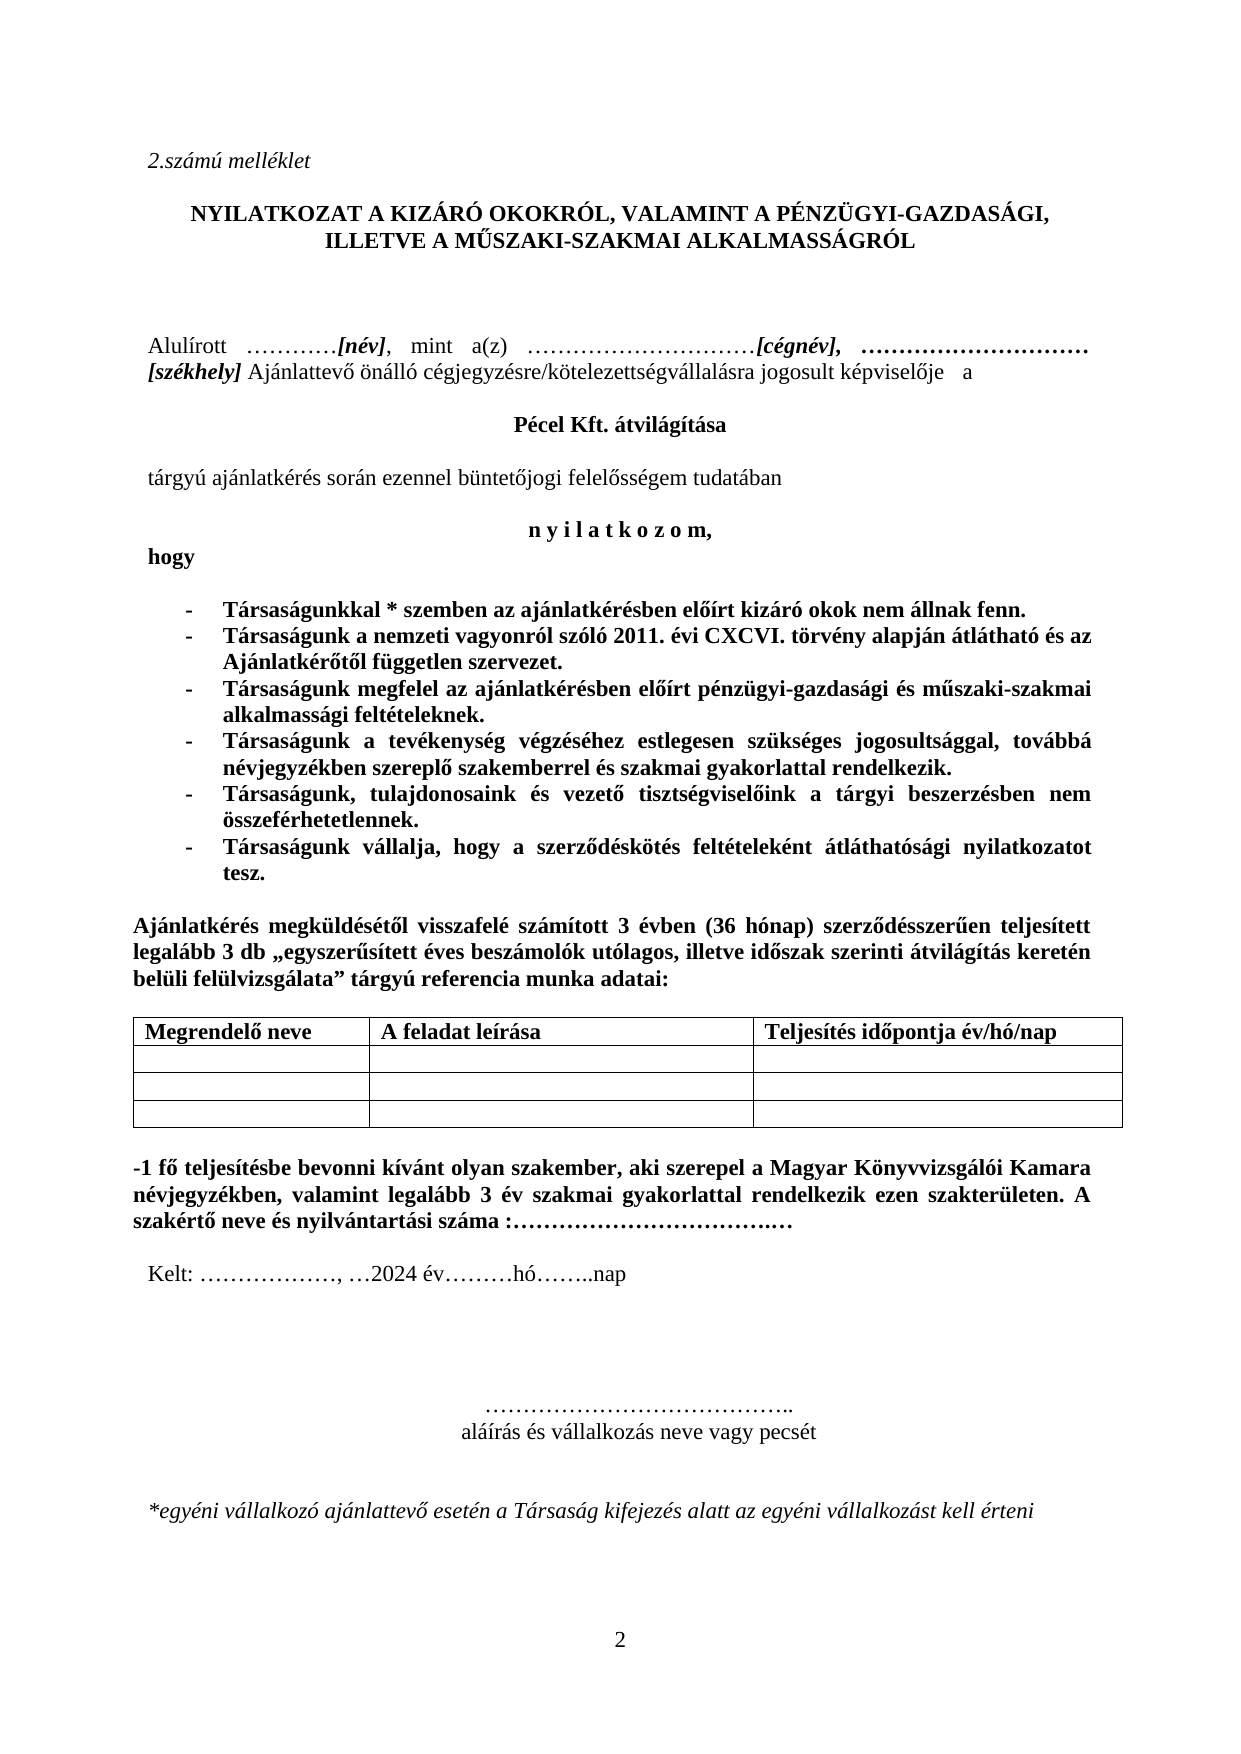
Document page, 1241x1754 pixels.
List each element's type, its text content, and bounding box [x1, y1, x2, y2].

text Pécel Kft. átvilágítása [148, 411, 1093, 437]
table_cell [754, 1046, 1122, 1072]
text Ajánlatkérés megküldésétől visszafelé számított 3 évben (36 hónap) szerződésszerűen teljesített legalább 3 db „egyszerűsített éves beszámolók utólagos, illetve időszak szerinti átvilágítás keretén belüli felülvizsgálata” tárgyú referencia munka adatai: [133, 912, 1093, 991]
list Társaságunk megfelel az ajánlatkérésben előírt pénzügyi-gazdasági és műszaki-szakmai alkalmassági feltételeknek. [185, 675, 1093, 727]
text NYILATKOZAT A KIZÁRÓ OKOKRÓL, VALAMINT A PÉNZÜGYI-GAZDASÁGI, ILLETVE A MŰSZAKI-SZAKMAI ALKALMASSÁGRÓL [148, 200, 1093, 253]
list Társaságunk a nemzeti vagyonról szóló 2011. évi CXCVI. törvény alapján átlátható és az Ajánlatkérőtől független szervezet. [185, 622, 1093, 675]
text aláírás és vállalkozás neve vagy pecsét [148, 1418, 1130, 1444]
text tárgyú ajánlatkérés során ezennel büntetőjogi felelősségem tudatában [148, 464, 1093, 490]
table_cell [134, 1046, 369, 1072]
table_cell [370, 1046, 753, 1072]
text *egyéni vállalkozó ajánlattevő esetén a Társaság kifejezés alatt az egyéni vállalkozást kell érteni [148, 1497, 1093, 1523]
text Alulírott …………[név], mint a(z) …………………………[cégnév], ………………………… [székhely] Ajánlattevő önálló cégjegyzésre/kötelezettségvállalásra jogosult képviselője a [148, 332, 1093, 385]
table_cell [754, 1101, 1122, 1127]
text ………………………………….. [148, 1391, 1130, 1418]
text 2.számú melléklet [148, 148, 1093, 174]
table_header A feladat leírása [370, 1018, 753, 1045]
table_header Megrendelő neve [134, 1018, 369, 1045]
table_header Teljesítés időpontja év/hó/nap [754, 1018, 1122, 1045]
table_cell [754, 1073, 1122, 1099]
text hogy [148, 543, 1093, 569]
list Társaságunkkal * szemben az ajánlatkérésben előírt kizáró okok nem állnak fenn. [185, 596, 1093, 622]
text n y i l a t k o z o m, [148, 517, 1093, 543]
table_cell [370, 1101, 753, 1127]
list Társaságunk a tevékenység végzéséhez estlegesen szükséges jogosultsággal, továbbá névjegyzékben szereplő szakemberrel és szakmai gyakorlattal rendelkezik. [185, 727, 1093, 780]
table_cell [134, 1073, 369, 1099]
table_cell [370, 1073, 753, 1099]
table_cell [134, 1101, 369, 1127]
list Társaságunk vállalja, hogy a szerződéskötés feltételeként átláthatósági nyilatkozatot tesz. [185, 833, 1093, 886]
list Társaságunk, tulajdonosaink és vezető tisztségviselőink a tárgyi beszerzésben nem összeférhetetlennek. [185, 780, 1093, 833]
text -1 fő teljesítésbe bevonni kívánt olyan szakember, aki szerepel a Magyar Könyvvizsgálói Kamara névjegyzékben, valamint legalább 3 év szakmai gyakorlattal rendelkezik ezen szakterületen. A szakértő neve és nyilvántartási száma :…………………………….… [133, 1154, 1093, 1233]
text Kelt: ………………, …2024 év………hó……..nap [148, 1260, 1130, 1286]
